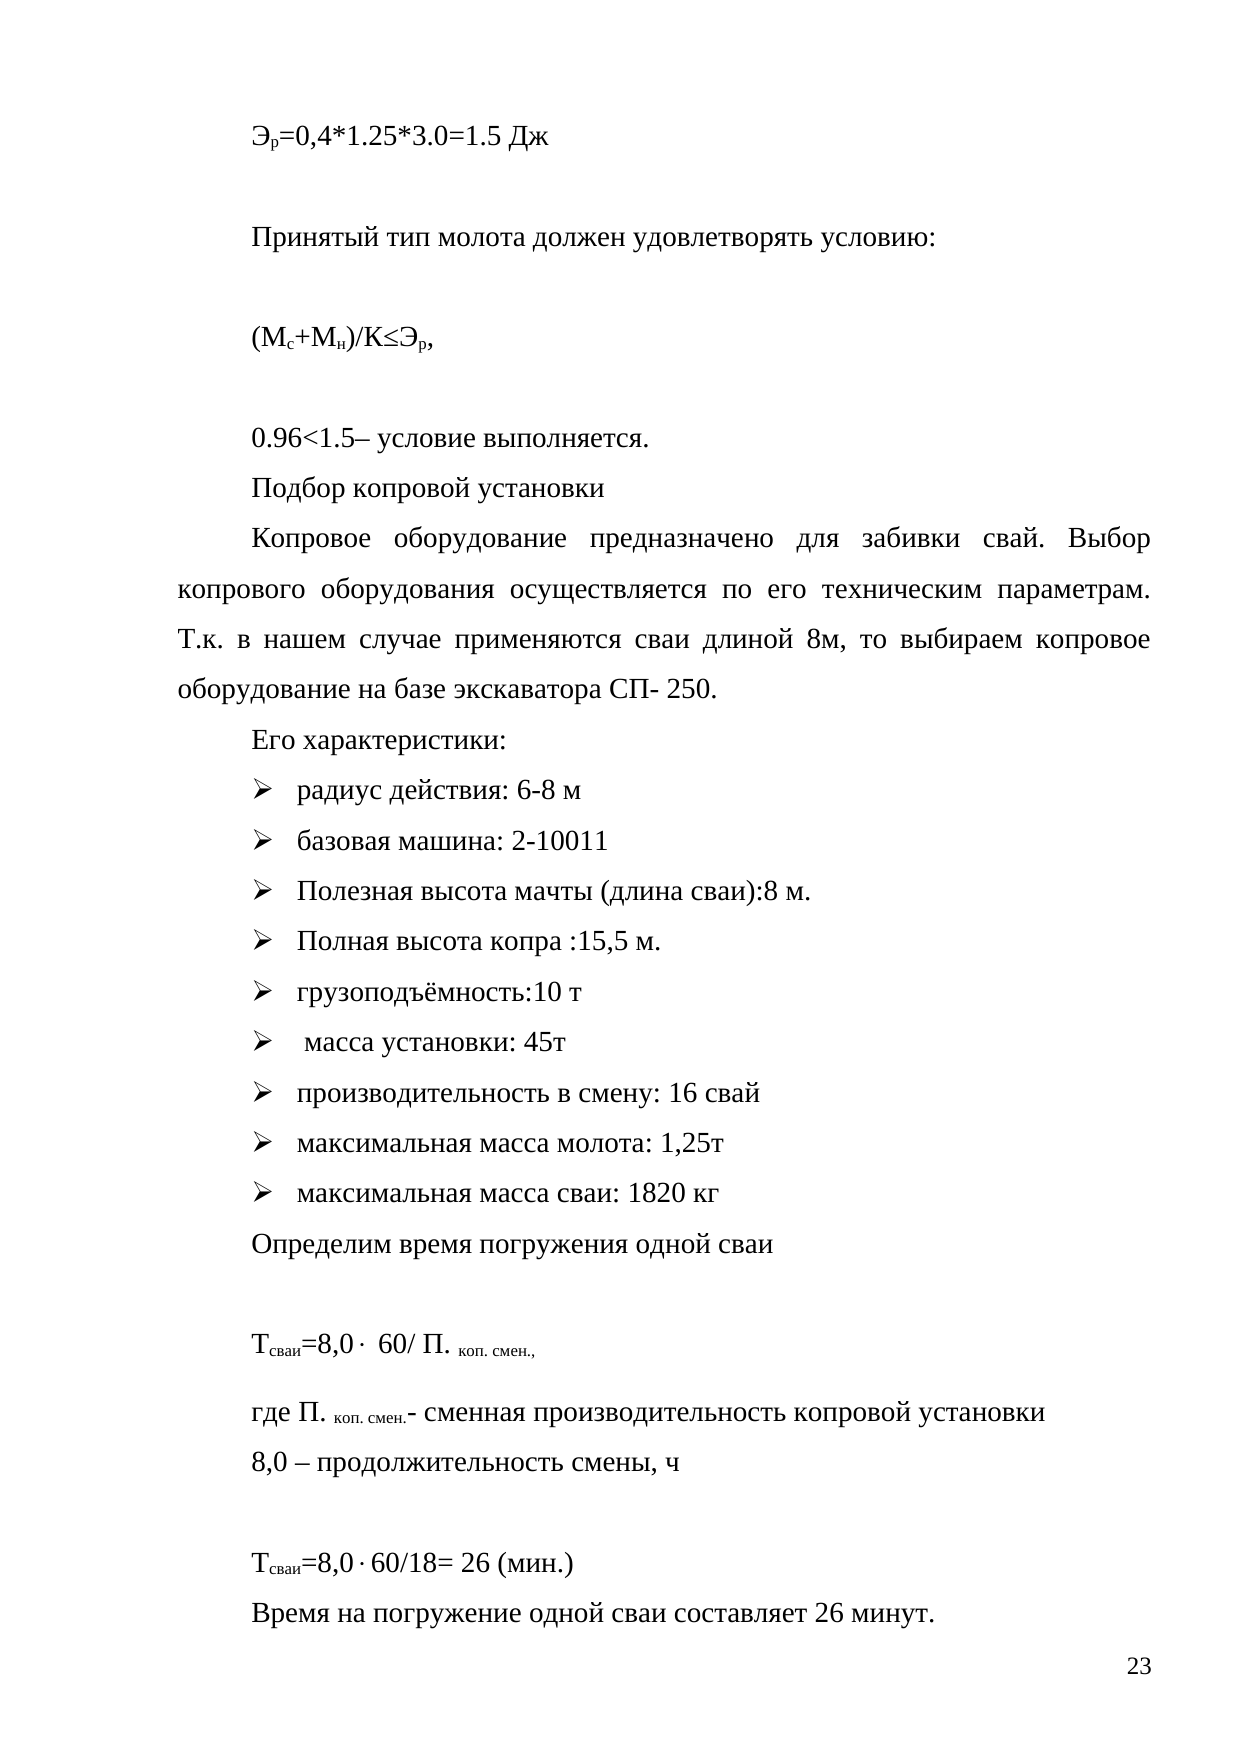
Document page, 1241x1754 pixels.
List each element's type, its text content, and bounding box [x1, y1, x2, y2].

text Копровое оборудование предназначено для забивки свай. Выбор копрового оборудования осуществляется по его техническим параметрам. Т.к. в нашем случае применяются сваи длиной 8м, то выбираем копровое оборудование на базе экскаватора СП- 250. [177, 521, 1152, 705]
list грузоподъёмность:10 т [177, 974, 1152, 1007]
text Тсваи=8,0 60/ П. коп. смен., [177, 1327, 1152, 1360]
text где П. коп. смен.- сменная производительность копровой установки [177, 1394, 1152, 1427]
list максимальная масса сваи: 1820 кг [177, 1176, 1152, 1209]
text Определим время погружения одной сваи [177, 1226, 1152, 1259]
text Его характеристики: [177, 722, 1152, 755]
list базовая машина: 2-10011 [177, 823, 1152, 856]
list максимальная масса молота: 1,25т [177, 1125, 1152, 1159]
list производительность в смену: 16 свай [177, 1075, 1152, 1108]
text Эр=0,4*1.25*3.0=1.5 Дж [177, 118, 1152, 152]
text (Мс+Мн)/К≤Эр, [177, 319, 1152, 353]
text 0.96<1.5– условие выполняется. [177, 420, 1152, 453]
list масса установки: 45т [177, 1024, 1152, 1058]
text 8,0 – продолжительность смены, ч [177, 1444, 1152, 1478]
text Принятый тип молота должен удовлетворять условию: [177, 219, 1152, 252]
text Тсваи=8,060/18= 26 (мин.) [177, 1545, 1152, 1578]
text Время на погружение одной сваи составляет 26 минут. [177, 1595, 1152, 1629]
list радиус действия: 6-8 м [177, 772, 1152, 806]
text Подбор копровой установки [177, 470, 1152, 504]
list Полезная высота мачты (длина сваи):8 м. [177, 873, 1152, 907]
list Полная высота копра :15,5 м. [177, 923, 1152, 957]
